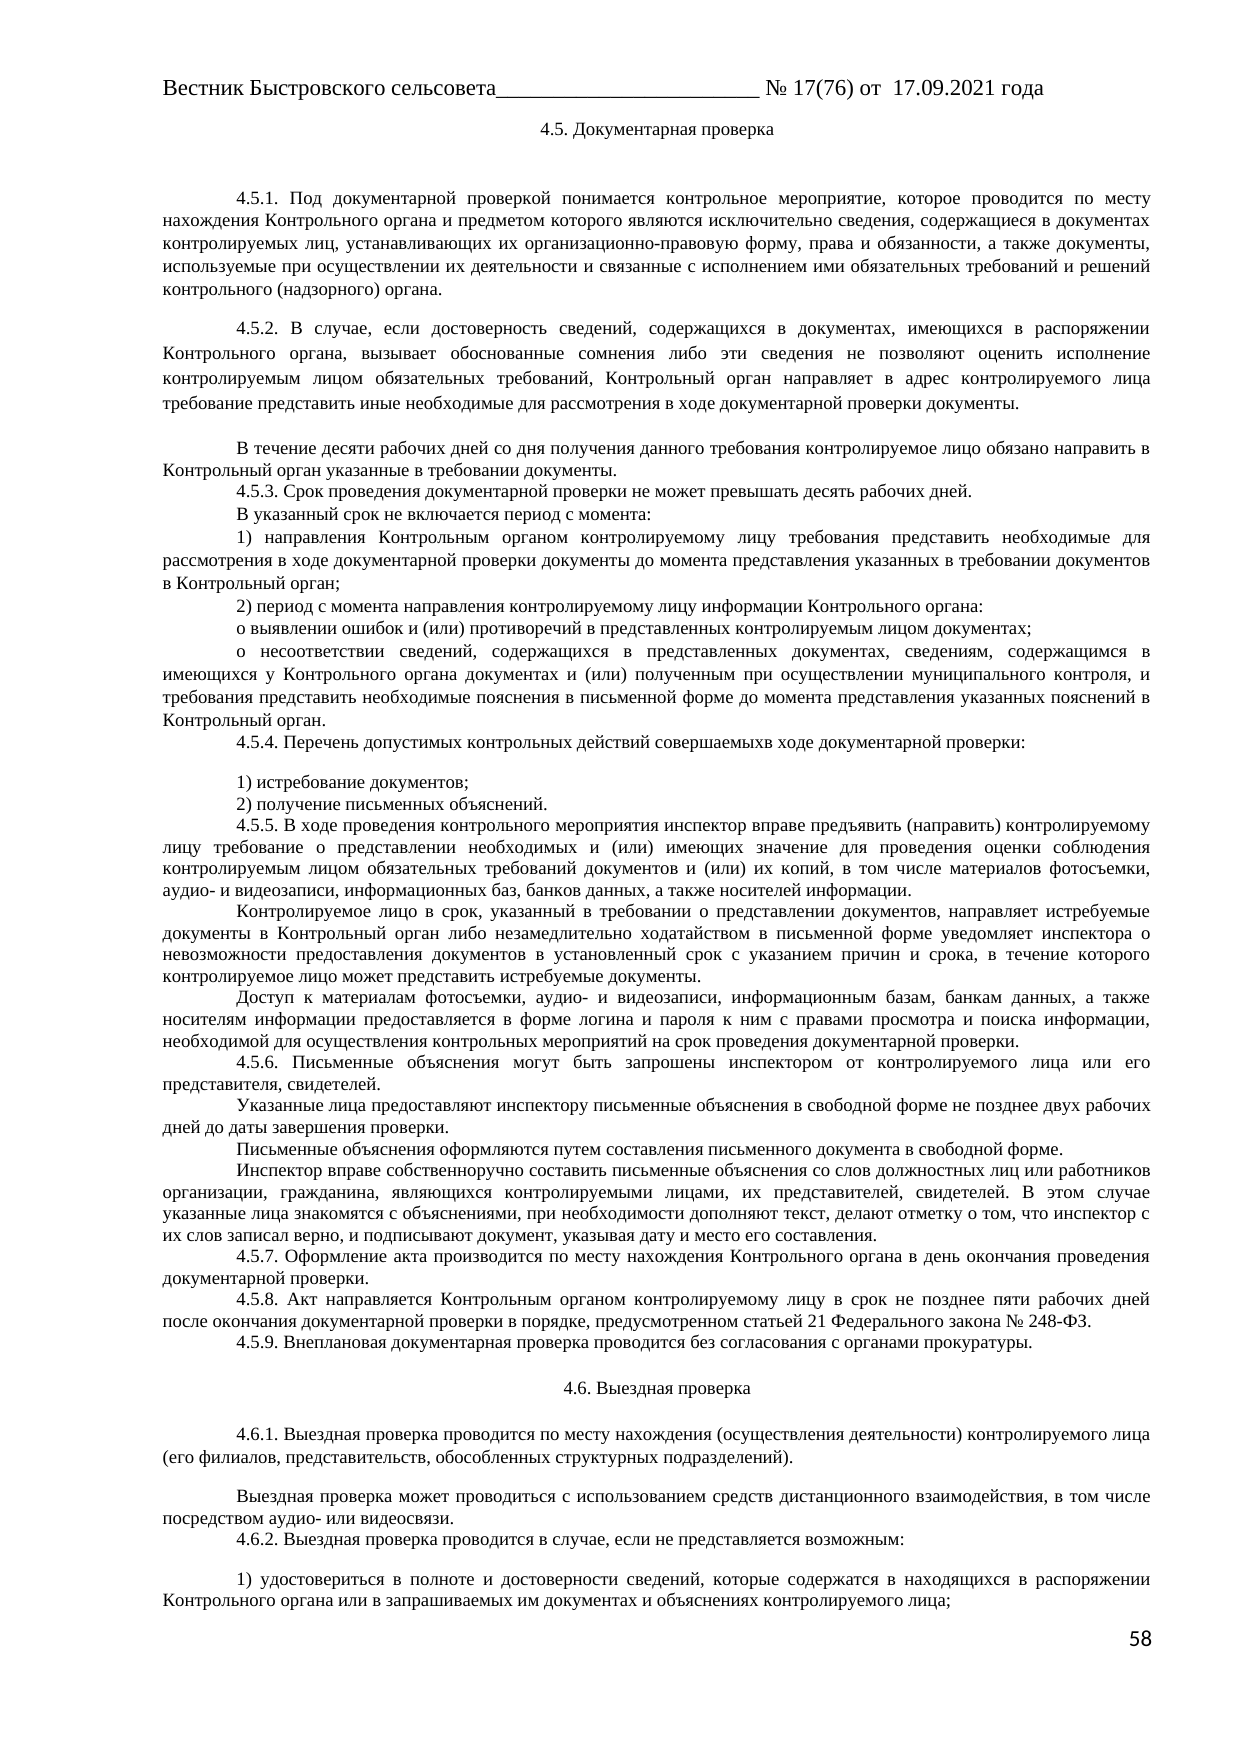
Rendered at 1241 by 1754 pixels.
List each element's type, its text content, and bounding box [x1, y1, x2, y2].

text 1) истребование документов; [162, 771, 1152, 792]
list 1) направления Контрольным органом контролируемому лицу требования представить необходимые для рассмотрения в ходе документарной проверки документы до момента представления указанных в требовании документов в Контрольный орган; [162, 526, 1152, 593]
list 4.5.9. Внеплановая документарная проверка проводится без согласования с органами прокуратуры. [162, 1331, 1152, 1353]
text В течение десяти рабочих дней со дня получения данного требования контролируемое лицо обязано направить в Контрольный орган указанные в требовании документы. [162, 437, 1152, 480]
text 4.5.5. В ходе проведения контрольного мероприятия инспектор вправе предъявить (направить) контролируемому лицу требование о представлении необходимых и (или) имеющих значение для проведения оценки соблюдения контролируемым лицом обязательных требований документов и (или) их копий, в том числе материалов фотосъемки, аудио- и видеозаписи, информационных баз, банков данных, а также носителей информации. [162, 814, 1152, 900]
text Доступ к материалам фотосъемки, аудио- и видеозаписи, информационным базам, банкам данных, а также носителям информации предоставляется в форме логина и пароля к ним с правами просмотра и поиска информации, необходимой для осуществления контрольных мероприятий на срок проведения документарной проверки. [162, 986, 1152, 1051]
text 4.5.8. Акт направляется Контрольным органом контролируемому лицу в срок не позднее пяти рабочих дней после окончания документарной проверки в порядке, предусмотренном статьей 21 Федерального закона № 248-ФЗ. [162, 1288, 1152, 1331]
list В указанный срок не включается период с момента: [162, 503, 1152, 525]
list 4.6.1. Выездная проверка проводится по месту нахождения (осуществления деятельности) контролируемого лица (его филиалов, представительств, обособленных структурных подразделений). [162, 1423, 1152, 1467]
text 2) получение письменных объяснений. [162, 792, 1152, 814]
text Письменные объяснения оформляются путем составления письменного документа в свободной форме. [162, 1137, 1152, 1159]
list о несоответствии сведений, содержащихся в представленных документах, сведениям, содержащимся в имеющихся у Контрольного органа документах и (или) полученным при осуществлении муниципального контроля, и требования представить необходимые пояснения в письменной форме до момента представления указанных пояснений в Контрольный орган. [162, 640, 1152, 730]
list 4.5.4. Перечень допустимых контрольных действий совершаемыхв ходе документарной проверки: [162, 731, 1152, 753]
list 4.6. Выездная проверка [162, 1377, 1152, 1399]
text Выездная проверка может проводиться с использованием средств дистанционного взаимодействия, в том числе посредством аудио- или видеосвязи. [162, 1485, 1152, 1528]
list 4.5.1. Под документарной проверкой понимается контрольное мероприятие, которое проводится по месту нахождения Контрольного органа и предметом которого являются исключительно сведения, содержащиеся в документах контролируемых лиц, устанавливающих их организационно-правовую форму, права и обязанности, а также документы, используемые при осуществлении их деятельности и связанные с исполнением ими обязательных требований и решений контрольного (надзорного) органа. [162, 187, 1152, 299]
text 4.5.7. Оформление акта производится по месту нахождения Контрольного органа в день окончания проведения документарной проверки. [162, 1245, 1152, 1288]
list о выявлении ошибок и (или) противоречий в представленных контролируемым лицом документах; [162, 617, 1152, 639]
text Контролируемое лицо в срок, указанный в требовании о представлении документов, направляет истребуемые документы в Контрольный орган либо незамедлительно ходатайством в письменной форме уведомляет инспектора о невозможности предоставления документов в установленный срок с указанием причин и срока, в течение которого контролируемое лицо может представить истребуемые документы. [162, 900, 1152, 986]
text 4.5.6. Письменные объяснения могут быть запрошены инспектором от контролируемого лица или его представителя, свидетелей. [162, 1051, 1152, 1094]
text 4.5. Документарная проверка [162, 118, 1152, 140]
text 4.5.2. В случае, если достоверность сведений, содержащихся в документах, имеющихся в распоряжении Контрольного органа, вызывает обоснованные сомнения либо эти сведения не позволяют оценить исполнение контролируемым лицом обязательных требований, Контрольный орган направляет в адрес контролируемого лица требование представить иные необходимые для рассмотрения в ходе документарной проверки документы. [162, 317, 1152, 413]
text Инспектор вправе собственноручно составить письменные объяснения со слов должностных лиц или работников организации, гражданина, являющихся контролируемыми лицами, их представителей, свидетелей. В этом случае указанные лица знакомятся с объяснениями, при необходимости дополняют текст, делают отметку о том, что инспектор с их слов записал верно, и подписывают документ, указывая дату и место его составления. [162, 1159, 1152, 1245]
text 1) удостовериться в полноте и достоверности сведений, которые содержатся в находящихся в распоряжении Контрольного органа или в запрашиваемых им документах и объяснениях контролируемого лица; [162, 1568, 1152, 1611]
list 2) период с момента направления контролируемому лицу информации Контрольного органа: [162, 594, 1152, 616]
text Указанные лица предоставляют инспектору письменные объяснения в свободной форме не позднее двух рабочих дней до даты завершения проверки. [162, 1094, 1152, 1137]
list 4.6.2. Выездная проверка проводится в случае, если не представляется возможным: [162, 1528, 1152, 1550]
list 4.5.3. Срок проведения документарной проверки не может превышать десять рабочих дней. [162, 480, 1152, 502]
